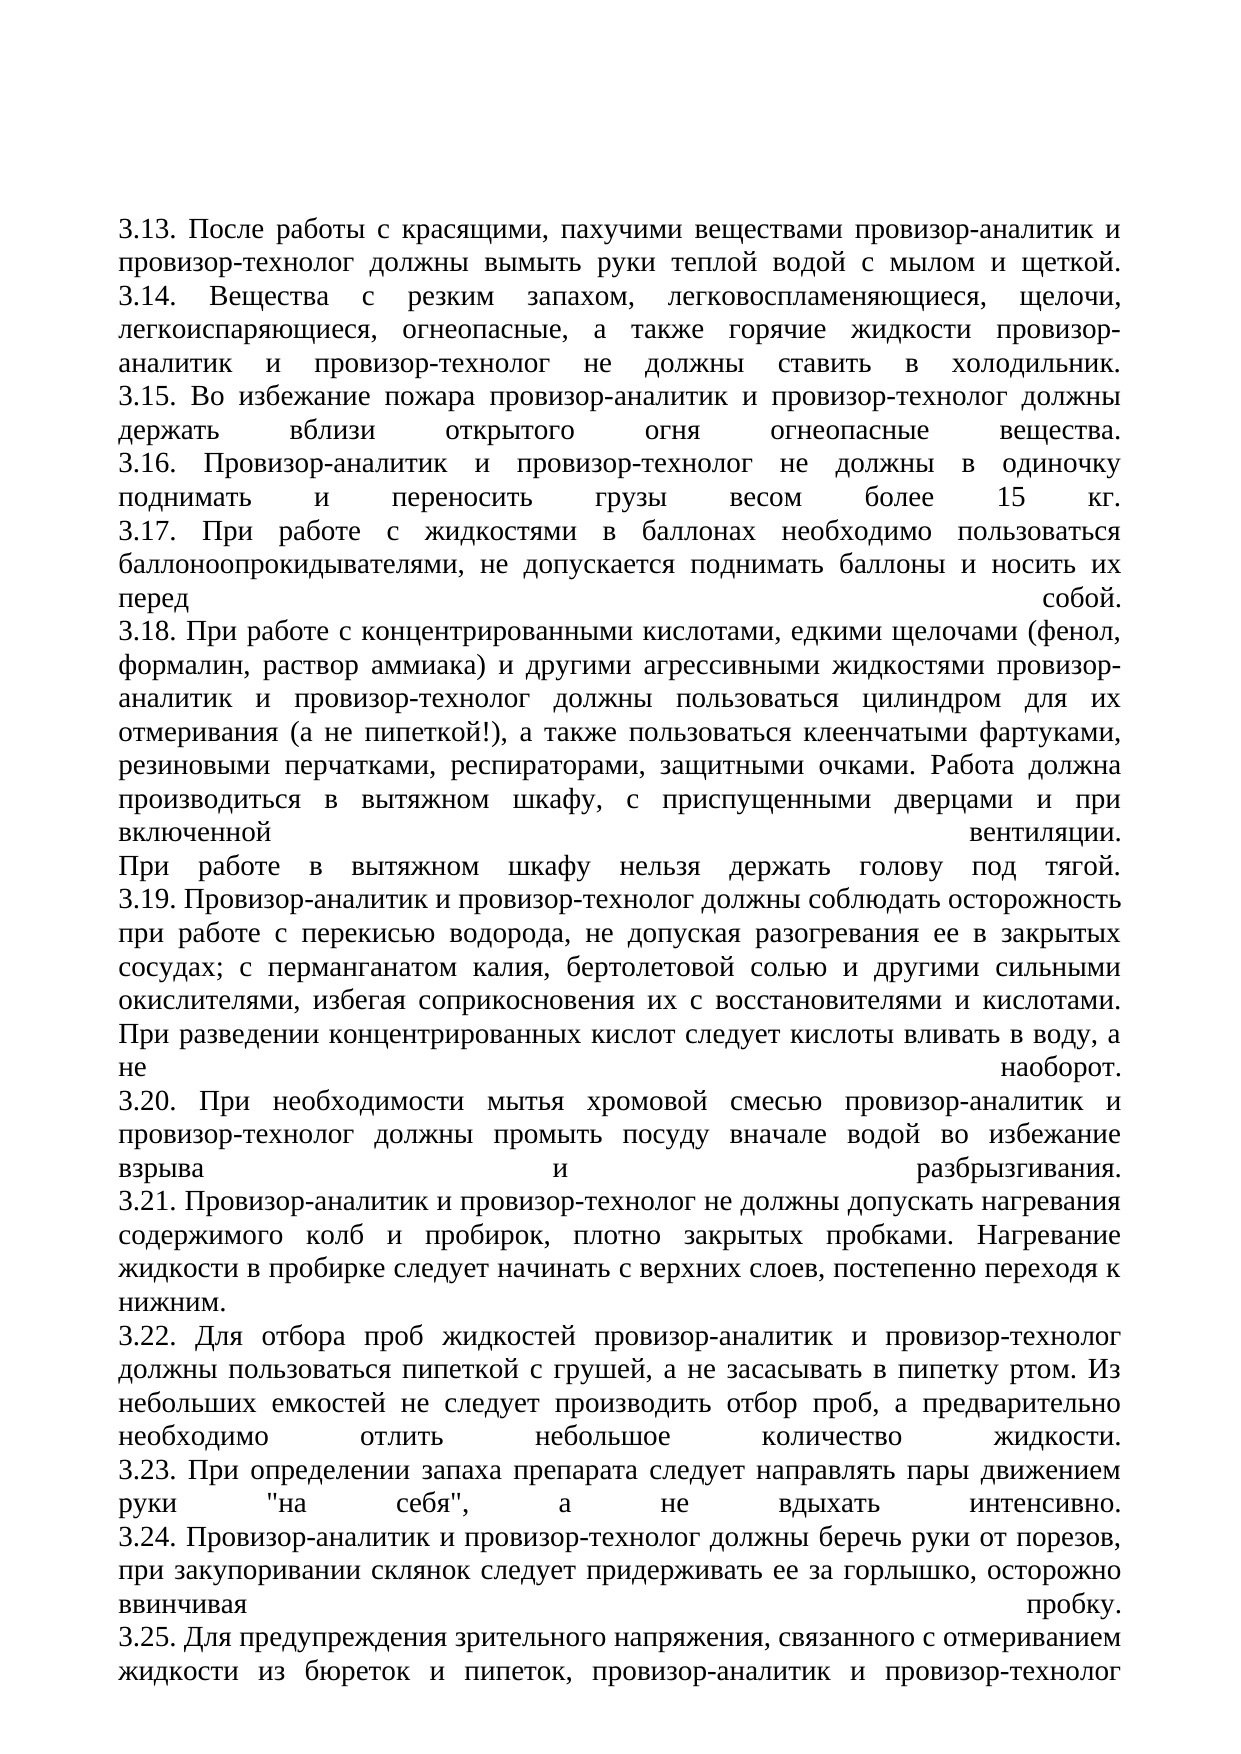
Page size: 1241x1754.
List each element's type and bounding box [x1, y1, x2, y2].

text [118, 177, 1122, 1687]
